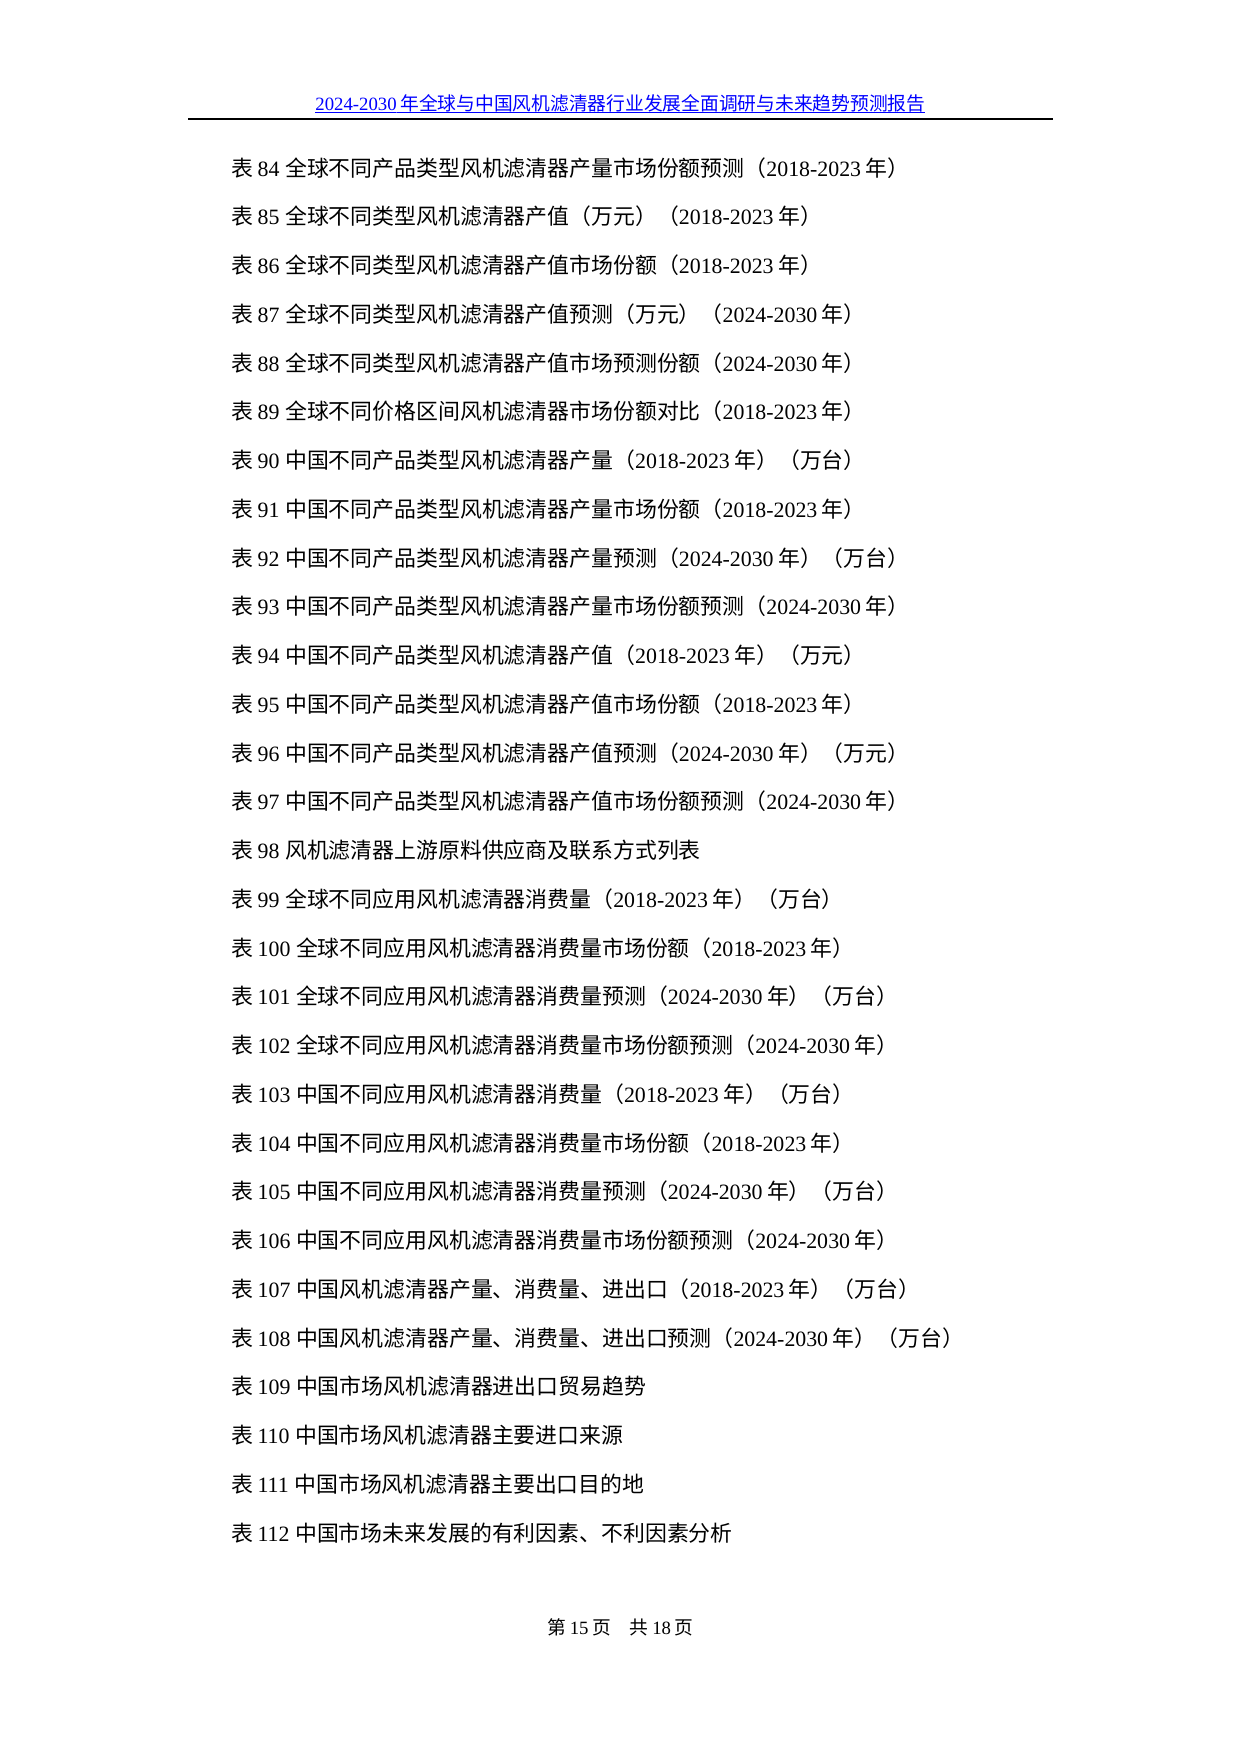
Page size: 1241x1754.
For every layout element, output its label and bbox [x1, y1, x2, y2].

text [187, 150, 1053, 1548]
